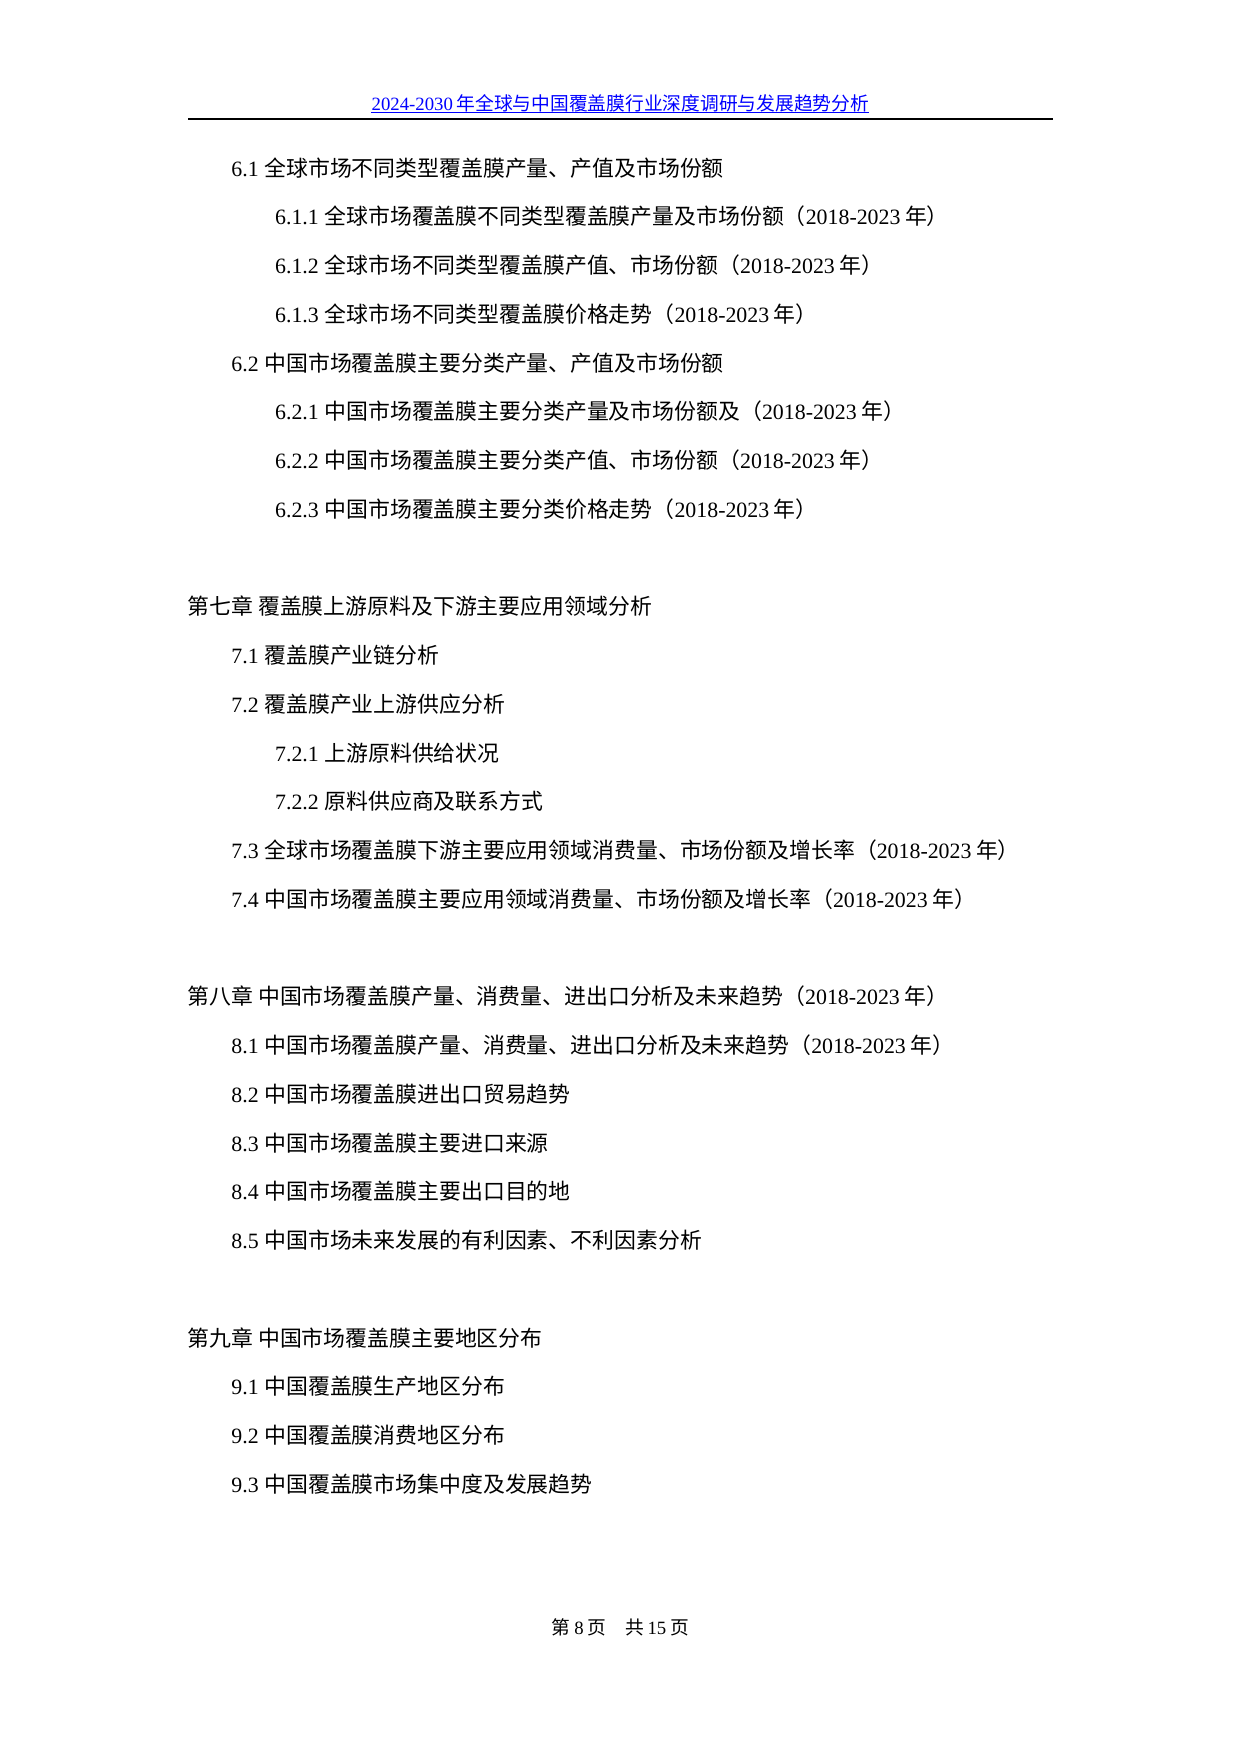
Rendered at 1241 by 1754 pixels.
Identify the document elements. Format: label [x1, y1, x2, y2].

text [187, 150, 1053, 1499]
